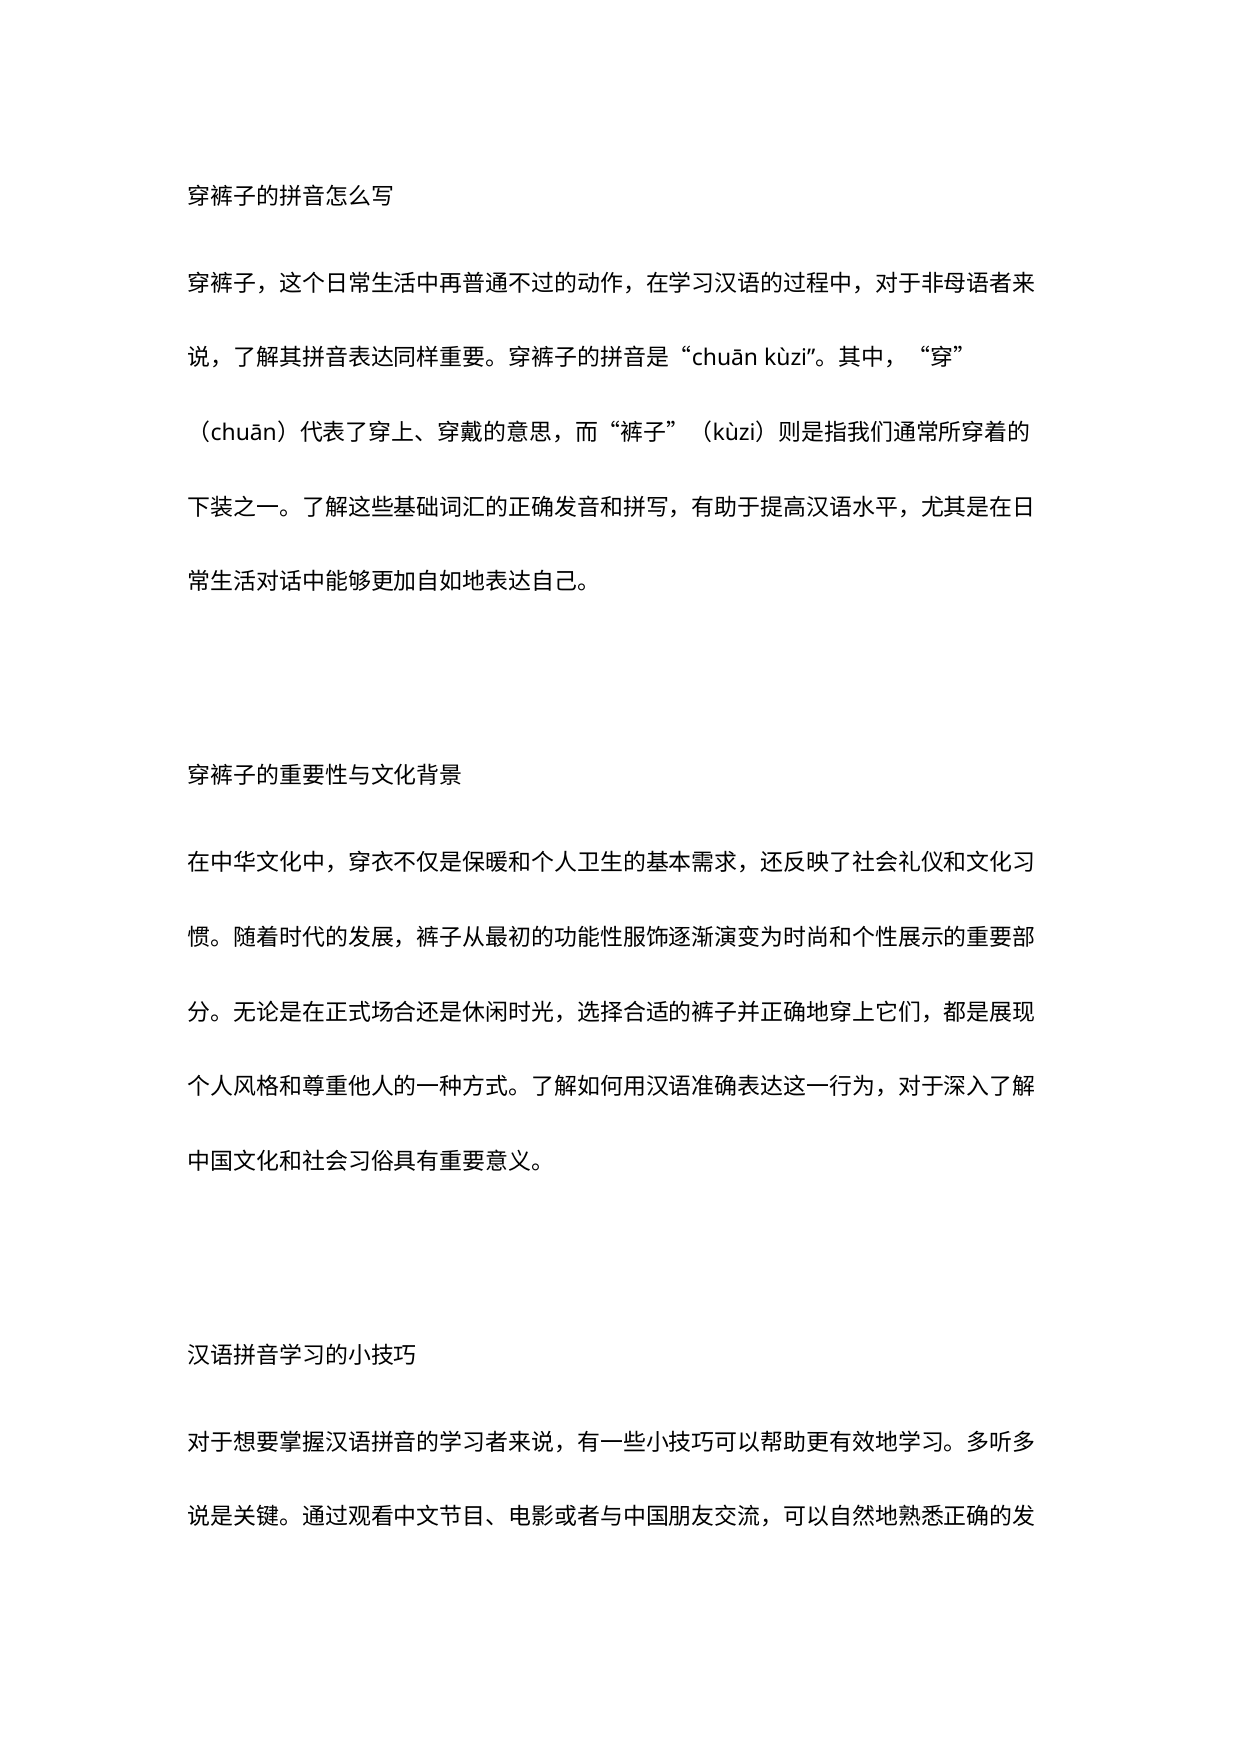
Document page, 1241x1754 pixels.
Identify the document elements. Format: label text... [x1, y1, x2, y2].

text 在中华文化中，穿衣不仅是保暖和个人卫生的基本需求，还反映了社会礼仪和文化习惯。随着时代的发展，裤子从最初的功能性服饰逐渐演变为时尚和个性展示的重要部分。无论是在正式场合还是休闲时光，选择合适的裤子并正确地穿上它们，都是展现个人风格和尊重他人的一种方式。了解如何用汉语准确表达这一行为，对于深入了解中国文化和社会习俗具有重要意义。 [187, 828, 1053, 1192]
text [187, 1408, 1053, 1547]
text 穿裤子的拼音怎么写 [187, 162, 1053, 227]
text 汉语拼音学习的小技巧 [187, 1321, 1053, 1386]
text 穿裤子，这个日常生活中再普通不过的动作，在学习汉语的过程中，对于非母语者来说，了解其拼音表达同样重要。穿裤子的拼音是“chuān kùzi”。其中，“穿”（chuān）代表了穿上、穿戴的意思，而“裤子”（kùzi）则是指我们通常所穿着的下装之一。了解这些基础词汇的正确发音和拼写，有助于提高汉语水平，尤其是在日常生活对话中能够更加自如地表达自己。 [187, 248, 1053, 612]
text 穿裤子的重要性与文化背景 [187, 742, 1053, 807]
